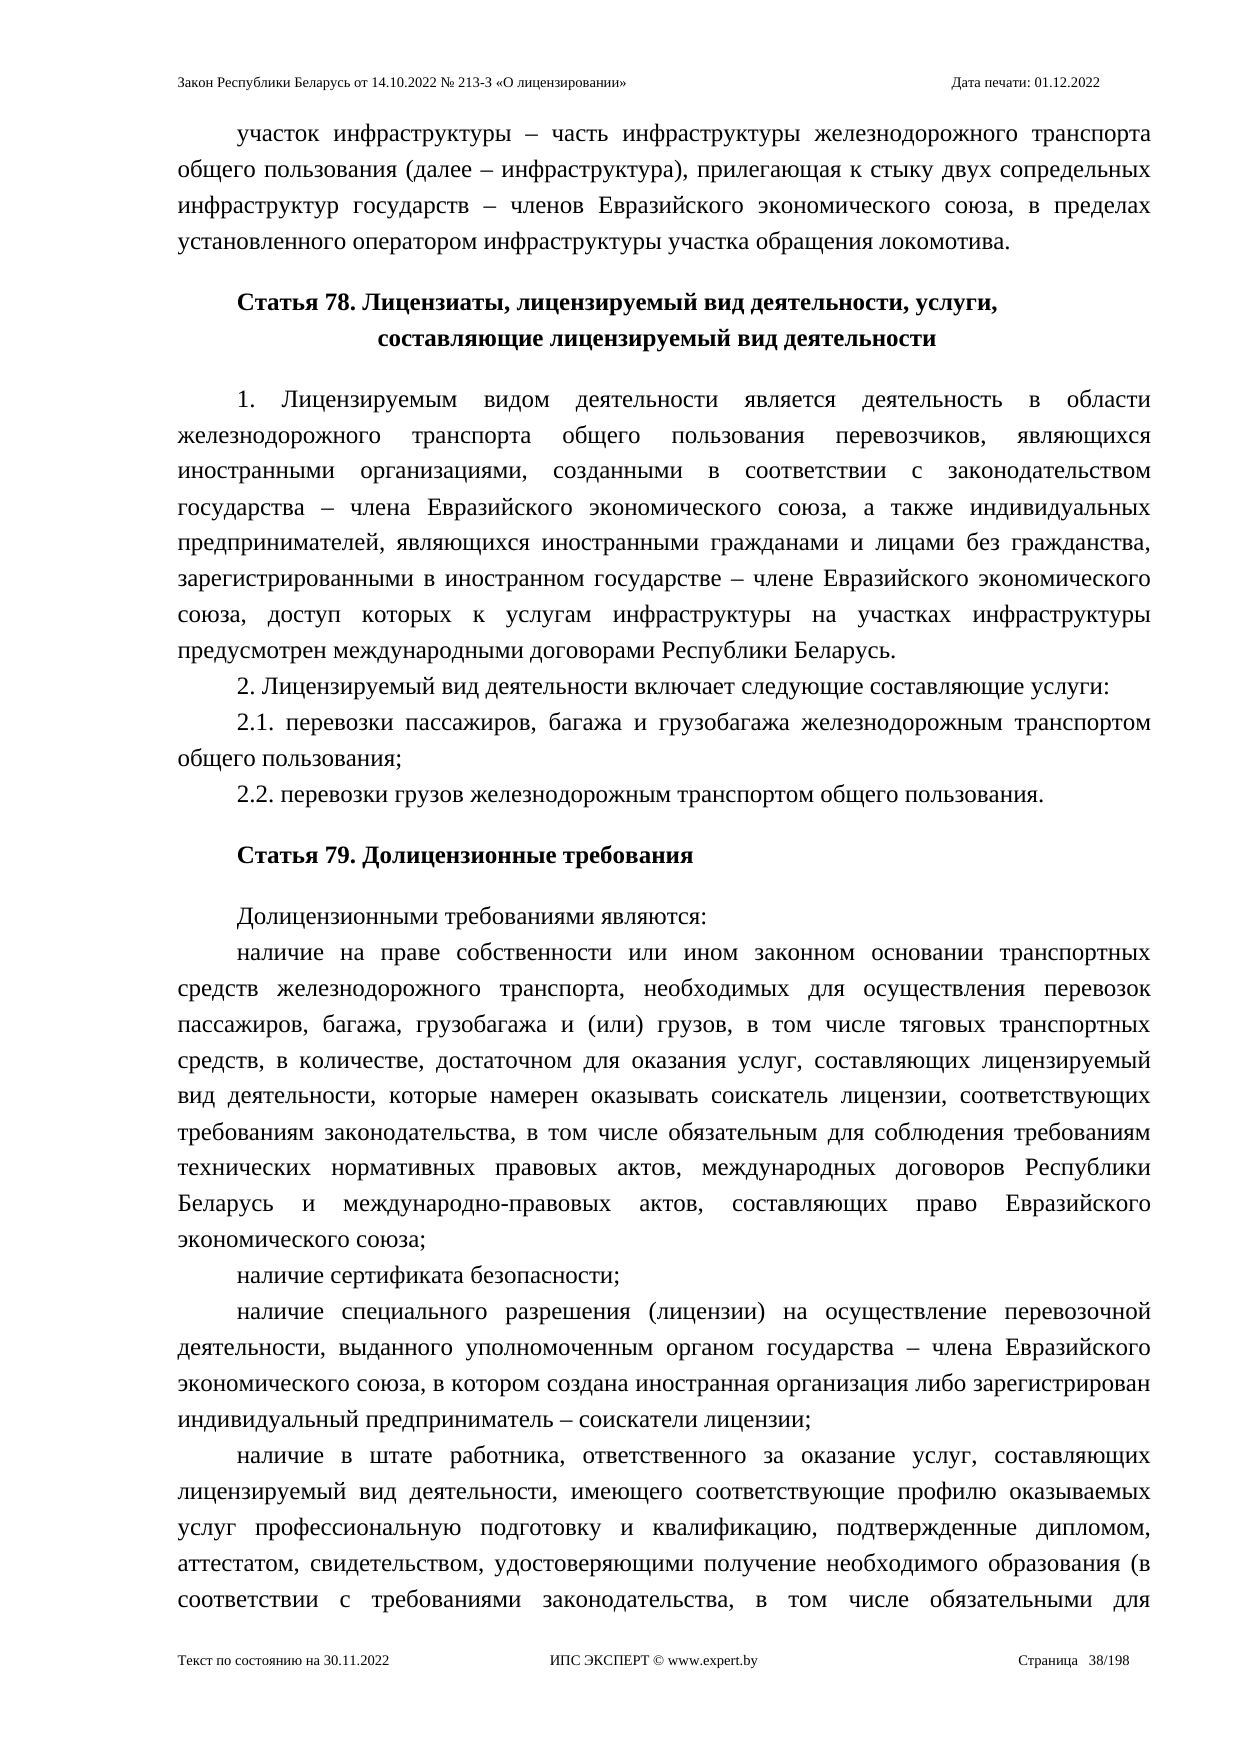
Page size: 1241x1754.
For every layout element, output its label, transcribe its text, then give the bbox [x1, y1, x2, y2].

text 2.2. перевозки грузов железнодорожным транспортом общего пользования. [177, 779, 1152, 808]
text участок инфраструктуры – часть инфраструктуры железнодорожного транспорта общего пользования (далее – инфраструктура), прилегающая к стыку двух сопредельных инфраструктур государств – членов Евразийского экономического союза, в пределах установленного оператором инфраструктуры участка обращения локомотива. [177, 118, 1152, 255]
text 1. Лицензируемым видом деятельности является деятельность в области железнодорожного транспорта общего пользования перевозчиков, являющихся иностранными организациями, созданными в соответствии с законодательством государства – члена Евразийского экономического союза, а также индивидуальных предпринимателей, являющихся иностранными гражданами и лицами без гражданства, зарегистрированными в иностранном государстве – члене Евразийского экономического союза, доступ которых к услугам инфраструктуры на участках инфраструктуры предусмотрен международными договорами Республики Беларусь. [177, 384, 1152, 664]
text Долицензионными требованиями являются: [177, 901, 1152, 930]
text 2. Лицензируемый вид деятельности включает следующие составляющие услуги: [177, 671, 1152, 700]
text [177, 1440, 1152, 1612]
text наличие специального разрешения (лицензии) на осуществление перевозочной деятельности, выданного уполномоченным органом государства – члена Евразийского экономического союза, в котором создана иностранная организация либо зарегистрирован индивидуальный предприниматель – соискатели лицензии; [177, 1296, 1152, 1433]
text Статья 78. Лицензиаты, лицензируемый вид деятельности, услуги, составляющие лицензируемый вид деятельности [237, 287, 1152, 352]
text Статья 79. Долицензионные требования [237, 840, 1152, 869]
text наличие на праве собственности или ином законном основании транспортных средств железнодорожного транспорта, необходимых для осуществления перевозок пассажиров, багажа, грузобагажа и (или) грузов, в том числе тяговых транспортных средств, в количестве, достаточном для оказания услуг, составляющих лицензируемый вид деятельности, которые намерен оказывать соискатель лицензии, соответствующих требованиям законодательства, в том числе обязательным для соблюдения требованиям технических нормативных правовых актов, международных договоров Республики Беларусь и международно-правовых актов, составляющих право Евразийского экономического союза; [177, 937, 1152, 1253]
text 2.1. перевозки пассажиров, багажа и грузобагажа железнодорожным транспортом общего пользования; [177, 707, 1152, 772]
text наличие сертификата безопасности; [177, 1260, 1152, 1289]
